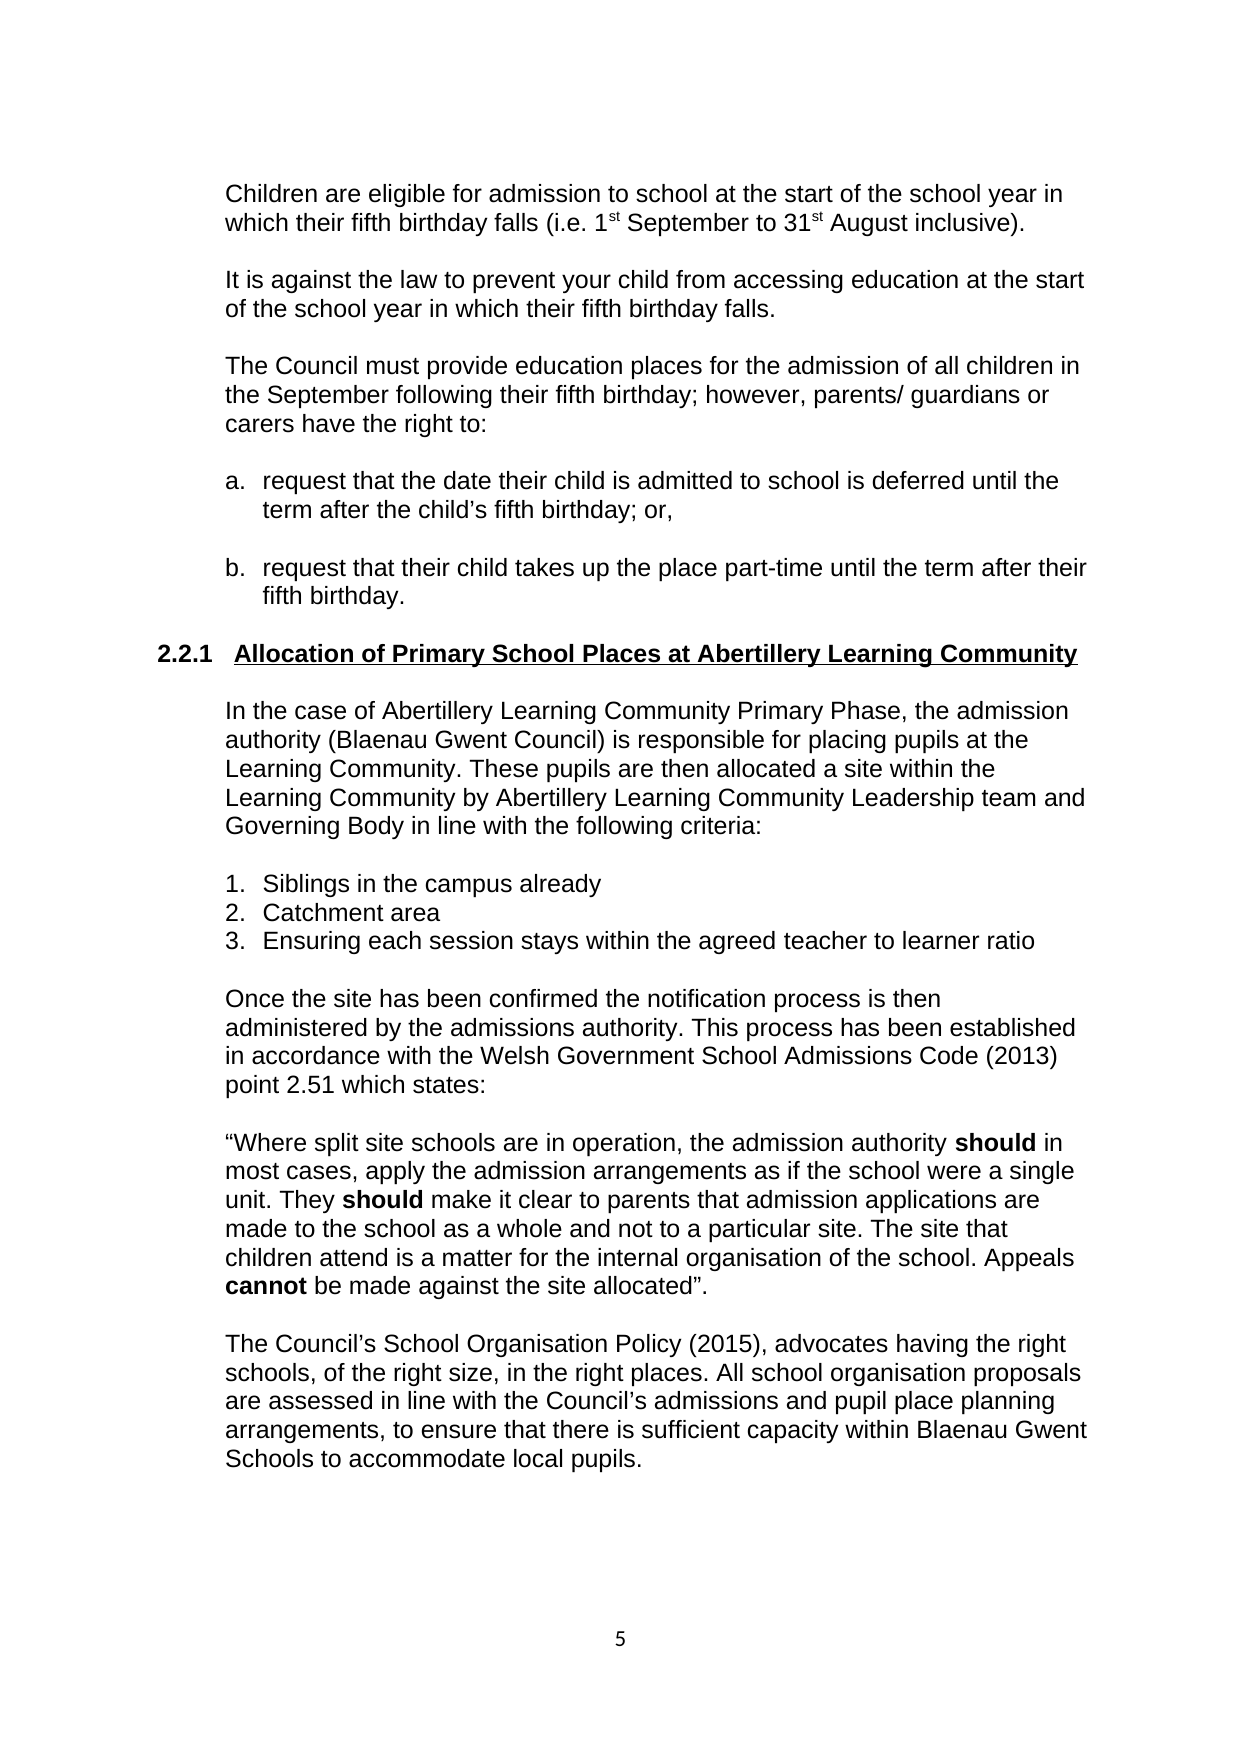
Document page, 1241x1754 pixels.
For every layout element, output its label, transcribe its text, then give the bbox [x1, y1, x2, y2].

list request that the date their child is admitted to school is deferred until the term after the child’s fifth birthday; or, [225, 466, 1090, 524]
text The Council’s School Organisation Policy (2015), advocates having the right schools, of the right size, in the right places. All school organisation proposals are assessed in line with the Council’s admissions and pupil place planning arrangements, to ensure that there is sufficient capacity within Blaenau Gwent Schools to accommodate local pupils. [225, 1329, 1090, 1472]
list Siblings in the campus already [225, 869, 1090, 897]
list Ensuring each session stays within the agreed teacher to learner ratio [225, 926, 1090, 955]
text The Council must provide education places for the admission of all children in the September following their fifth birthday; however, parents/ guardians or carers have the right to: [225, 351, 1090, 437]
text 2.2.1 Allocation of Primary School Places at Abertillery Learning Community [150, 639, 1090, 667]
text It is against the law to prevent your child from accessing education at the start of the school year in which their fifth birthday falls. [225, 265, 1090, 322]
list Catchment area [225, 897, 1090, 926]
list request that their child takes up the place part-time until the term after their fifth birthday. [225, 552, 1090, 610]
text Once the site has been confirmed the notification process is then administered by the admissions authority. This process has been established in accordance with the Welsh Government School Admissions Code (2013) point 2.51 which states: [225, 984, 1090, 1099]
text “Where split site schools are in operation, the admission authority should in most cases, apply the admission arrangements as if the school were a single unit. They should make it clear to parents that admission applications are made to the school as a whole and not to a particular site. The site that children attend is a matter for the internal organisation of the school. Appeals cannot be made against the site allocated”. [225, 1127, 1090, 1300]
text In the case of Abertillery Learning Community Primary Phase, the admission authority (Blaenau Gwent Council) is responsible for placing pupils at the Learning Community. These pupils are then allocated a site within the Learning Community by Abertillery Learning Community Leadership team and Governing Body in line with the following criteria: [225, 696, 1090, 840]
text Children are eligible for admission to school at the start of the school year in which their fifth birthday falls (i.e. 1st September to 31st August inclusive). [225, 179, 1090, 236]
